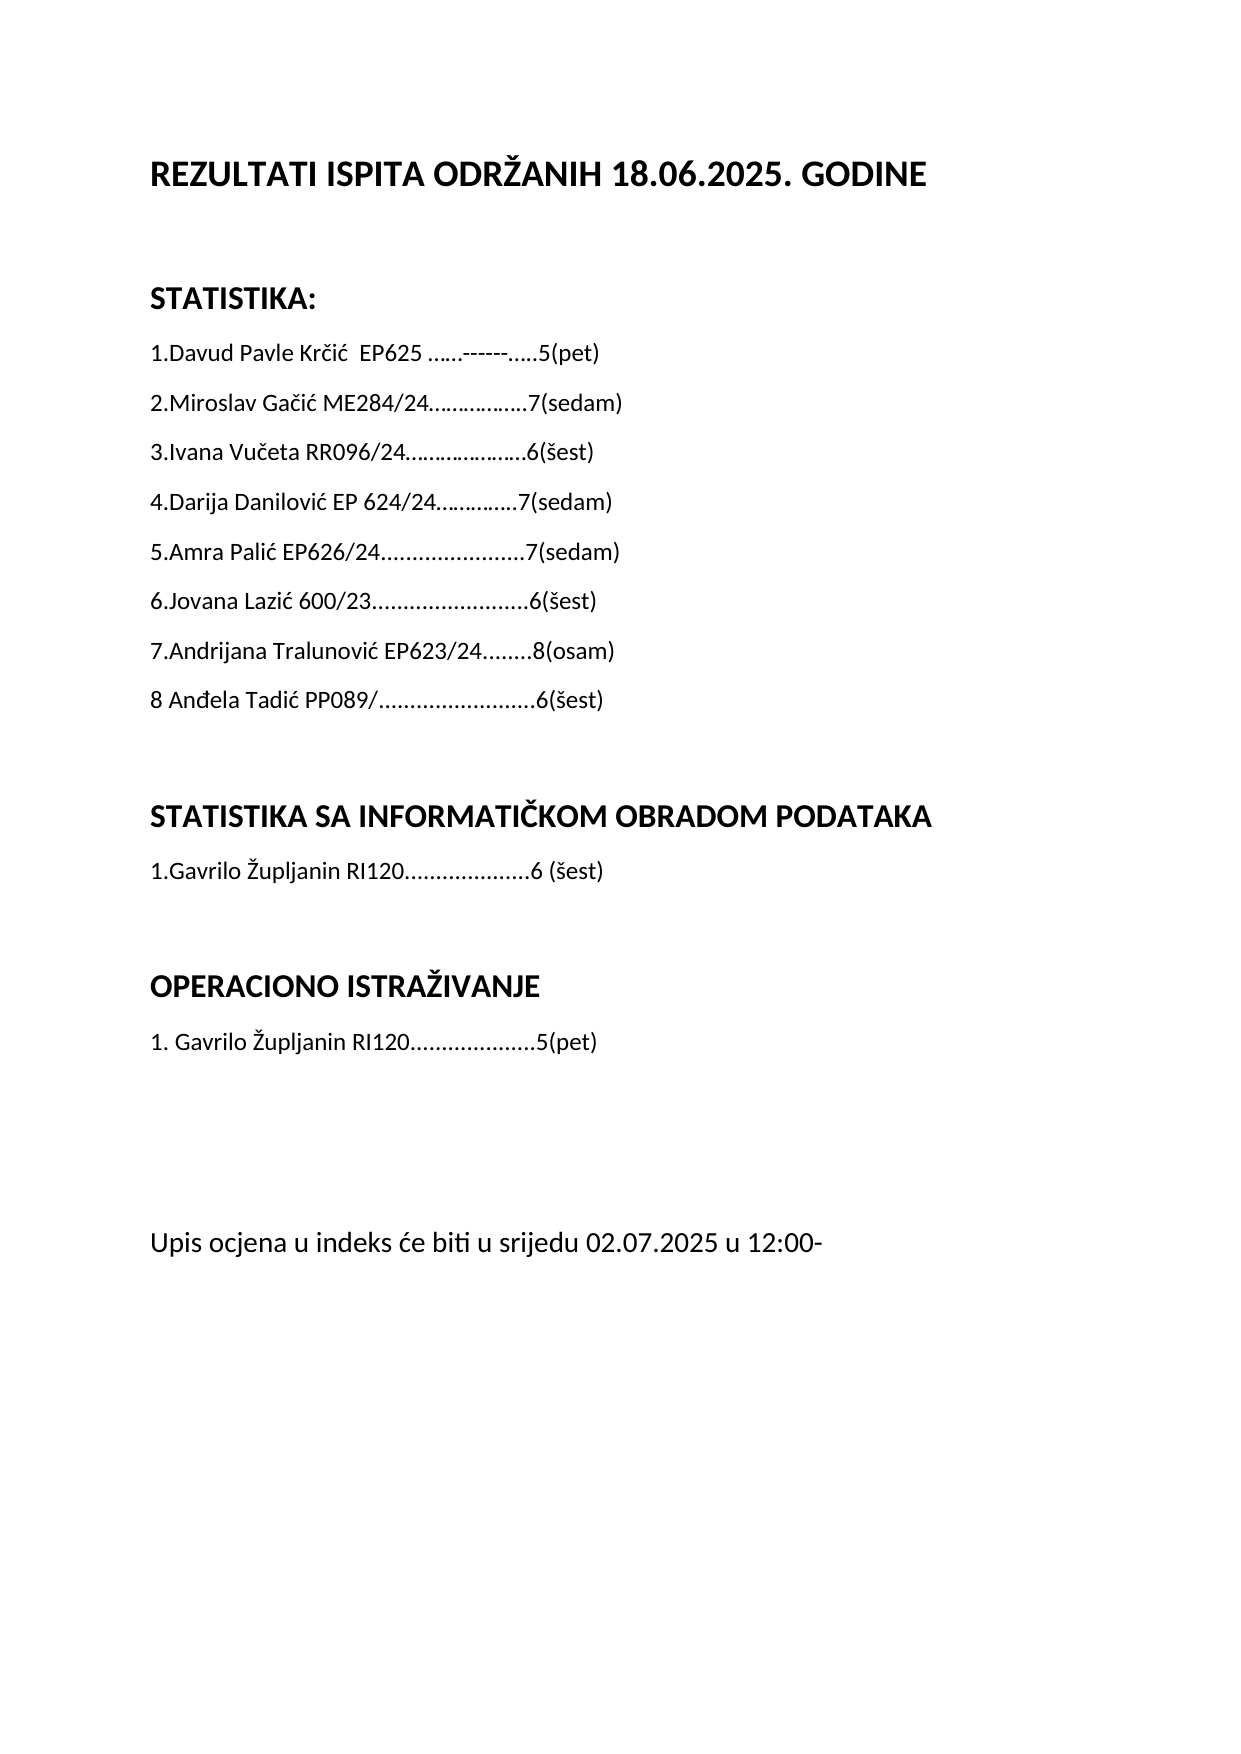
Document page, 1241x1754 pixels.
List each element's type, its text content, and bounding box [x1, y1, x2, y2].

text 2.Miroslav Gačić ME284/24……………..7(sedam) [150, 387, 1090, 417]
text REZULTATI ISPITA ODRŽANIH 18.06.2025. GODINE [150, 150, 1090, 196]
text 1.Davud Pavle Krčić EP625 ……------…..5(pet) [150, 337, 1090, 368]
text OPERACIONO ISTRAŽIVANJE [150, 966, 1090, 1006]
text STATISTIKA SA INFORMATIČKOM OBRADOM PODATAKA [150, 795, 1090, 835]
text 8 Anđela Tadić PP089/.........................6(šest) [150, 684, 1090, 715]
text 6.Jovana Lazić 600/23.........................6(šest) [150, 585, 1090, 616]
text 3.Ivana Vučeta RR096/24…………………6(šest) [150, 437, 1090, 467]
text Upis ocjena u indeks će biti u srijedu 02.07.2025 u 12:00- [150, 1224, 1090, 1260]
text STATISTIKA: [150, 277, 1090, 317]
text 1.Gavrilo Župljanin RI120....................6 (šest) [150, 855, 1090, 886]
text 1. Gavrilo Župljanin RI120....................5(pet) [150, 1026, 1090, 1057]
text 7.Andrijana Tralunović EP623/24........8(osam) [150, 635, 1090, 665]
text 4.Darija Danilović EP 624/24…………..7(sedam) [150, 486, 1090, 517]
text 5.Amra Palić EP626/24.......................7(sedam) [150, 536, 1090, 566]
